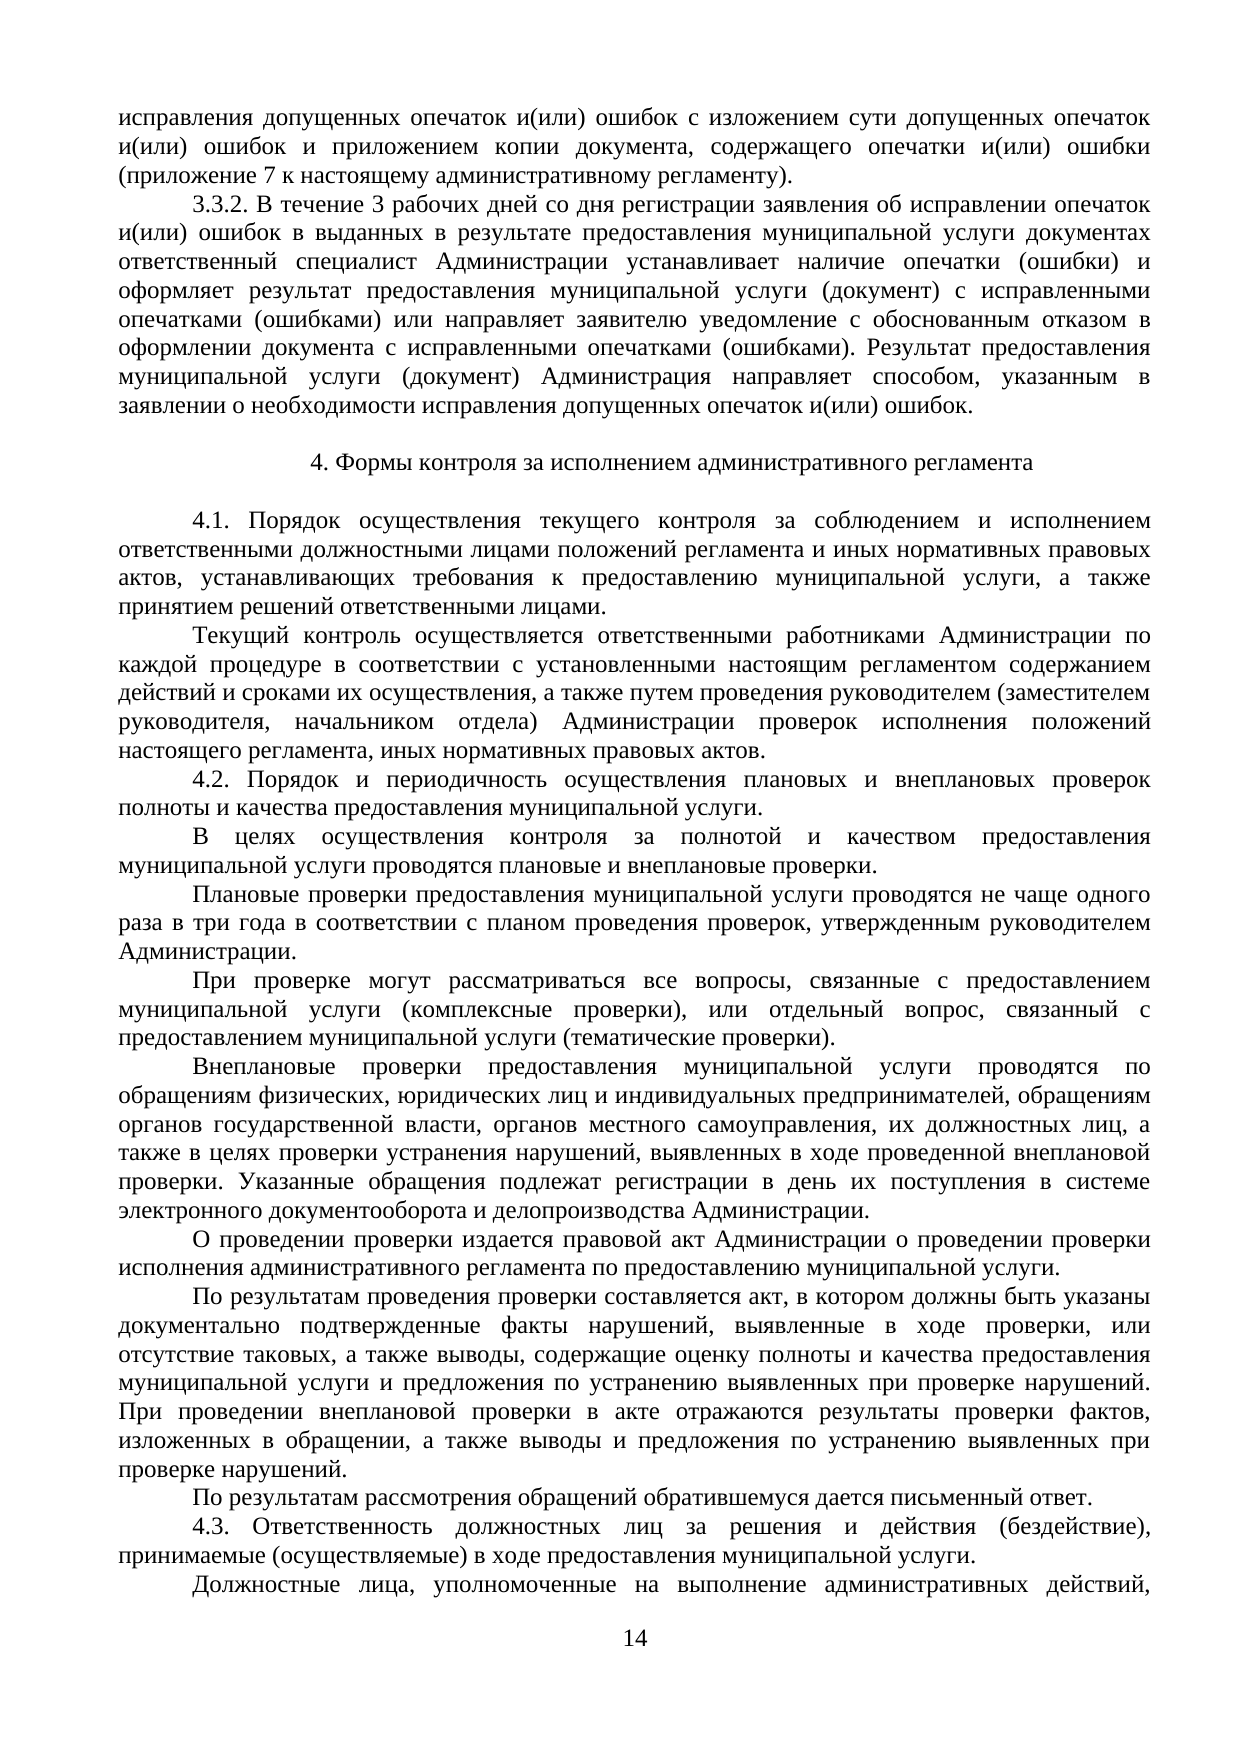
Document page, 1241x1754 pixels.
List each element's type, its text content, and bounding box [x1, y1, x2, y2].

text При проверке могут рассматриваться все вопросы, связанные с предоставлением муниципальной услуги (комплексные проверки), или отдельный вопрос, связанный с предоставлением муниципальной услуги (тематические проверки). [118, 1022, 1152, 1109]
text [118, 102, 1152, 246]
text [118, 1569, 1152, 1597]
text По результатам рассмотрения обращений обратившемуся дается письменный ответ. [118, 1540, 1152, 1569]
text 4. Формы контроля за исполнением административного регламента [118, 505, 1152, 534]
text 3.3.2. В течение 3 рабочих дней со дня регистрации заявления об исправлении опечаток и(или) ошибок в выданных в результате предоставления муниципальной услуги документах ответственный специалист Администрации устанавливает наличие опечатки (ошибки) и оформляет результат предоставления муниципальной услуги (документ) с исправленными опечатками (ошибками) или направляет заявителю уведомление с обоснованным отказом в оформлении документа с исправленными опечатками (ошибками). Результат предоставления муниципальной услуги (документ) Администрация направляет способом, указанным в заявлении о необходимости исправления допущенных опечаток и(или) ошибок. [118, 246, 1152, 476]
text 4.1. Порядок осуществления текущего контроля за соблюдением и исполнением ответственными должностными лицами положений регламента и иных нормативных правовых актов, устанавливающих требования к предоставлению муниципальной услуги, а также принятием решений ответственными лицами. [118, 562, 1152, 677]
text Внеплановые проверки предоставления муниципальной услуги проводятся по обращениям физических, юридических лиц и индивидуальных предпринимателей, обращениям органов государственной власти, органов местного самоуправления, их должностных лиц, а также в целях проверки устранения нарушений, выявленных в ходе проведенной внеплановой проверки. Указанные обращения подлежат регистрации в день их поступления в системе электронного документооборота и делопроизводства Администрации. [118, 1109, 1152, 1281]
text О проведении проверки издается правовой акт Администрации о проведении проверки исполнения административного регламента по предоставлению муниципальной услуги. [118, 1281, 1152, 1339]
text Текущий контроль осуществляется ответственными работниками Администрации по каждой процедуре в соответствии с установленными настоящим регламентом содержанием действий и сроками их осуществления, а также путем проведения руководителем (заместителем руководителя, начальником отдела) Администрации проверок исполнения положений настоящего регламента, иных нормативных правовых актов. [118, 677, 1152, 821]
text В целях осуществления контроля за полнотой и качеством предоставления муниципальной услуги проводятся плановые и внеплановые проверки. [118, 879, 1152, 936]
text 4.2. Порядок и периодичность осуществления плановых и внеплановых проверок полноты и качества предоставления муниципальной услуги. [118, 821, 1152, 879]
text Плановые проверки предоставления муниципальной услуги проводятся не чаще одного раза в три года в соответствии с планом проведения проверок, утвержденным руководителем Администрации. [118, 936, 1152, 1022]
text По результатам проведения проверки составляется акт, в котором должны быть указаны документально подтвержденные факты нарушений, выявленные в ходе проверки, или отсутствие таковых, а также выводы, содержащие оценку полноты и качества предоставления муниципальной услуги и предложения по устранению выявленных при проверке нарушений. При проведении внеплановой проверки в акте отражаются результаты проверки фактов, изложенных в обращении, а также выводы и предложения по устранению выявленных при проверке нарушений. [118, 1339, 1152, 1540]
